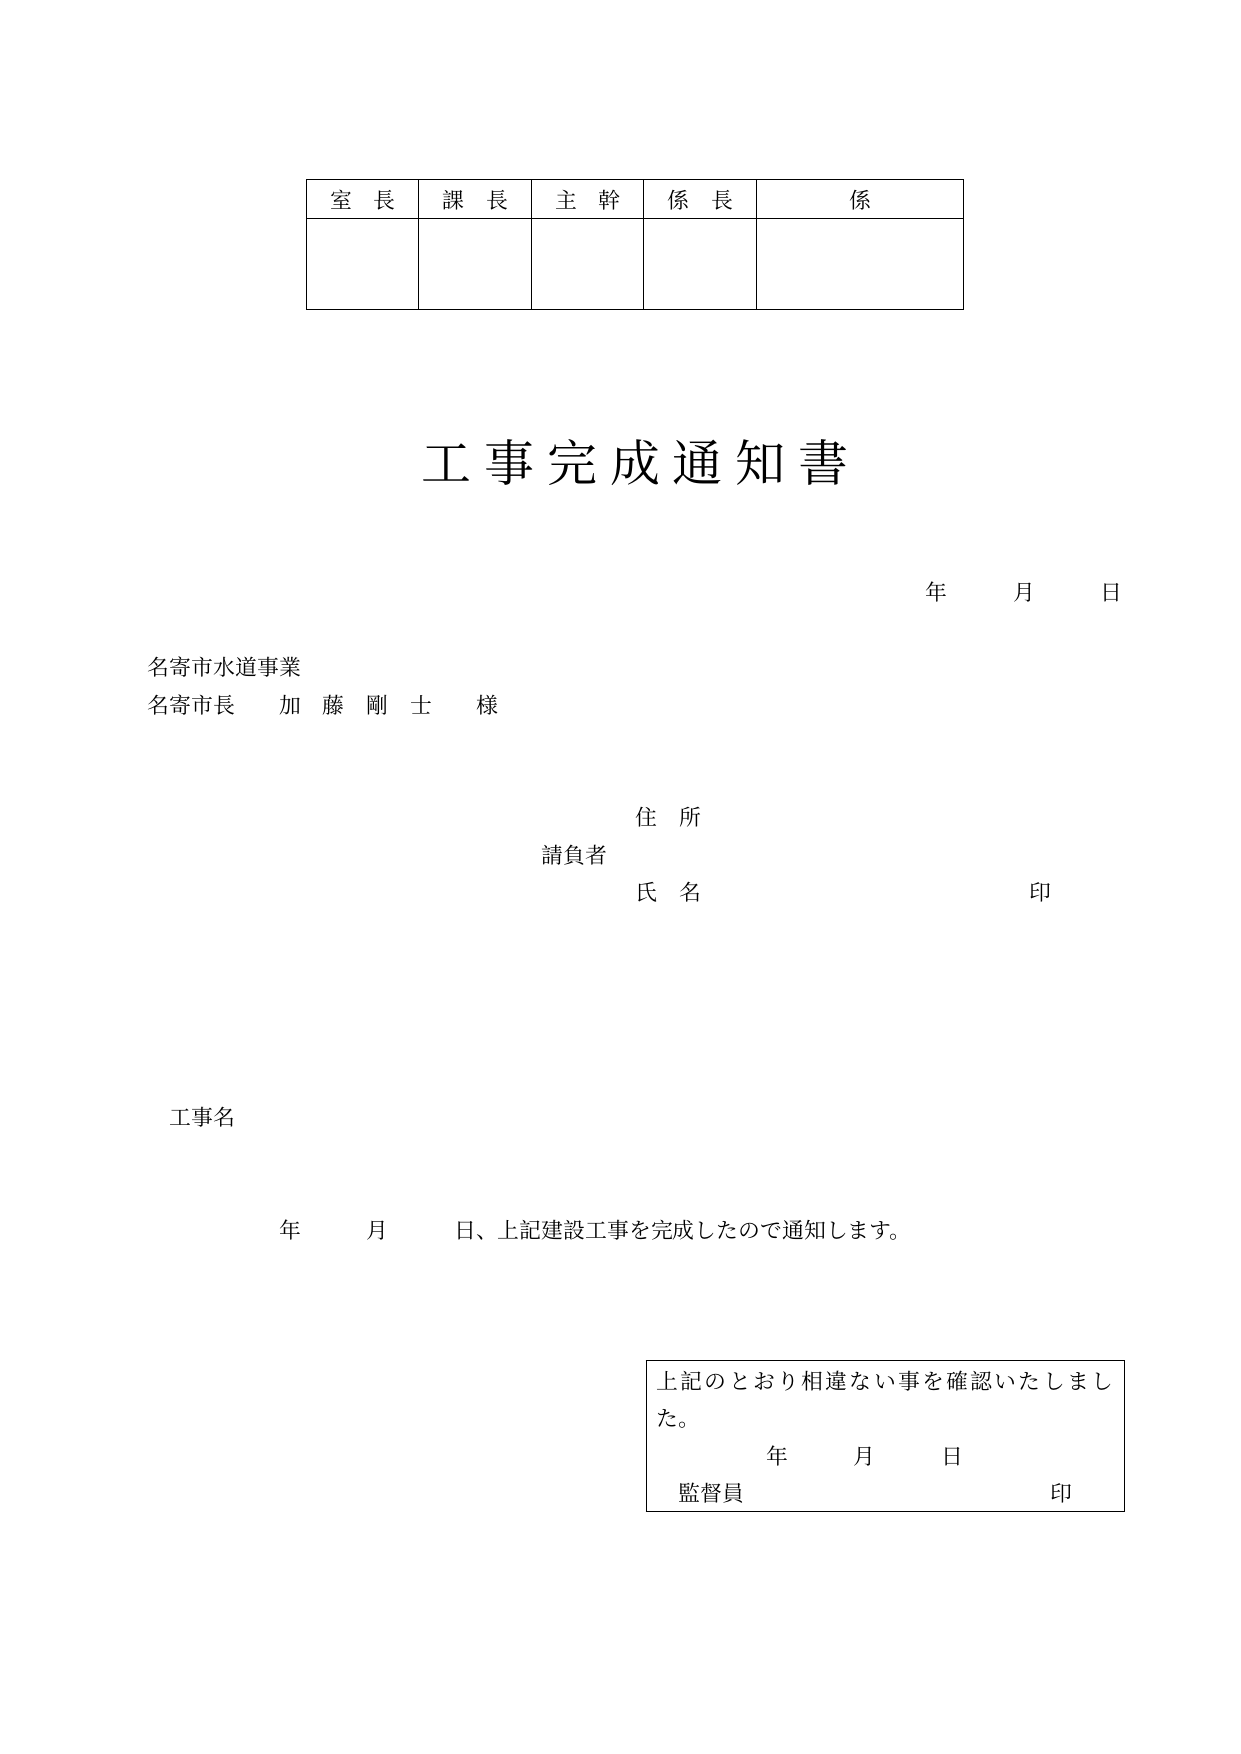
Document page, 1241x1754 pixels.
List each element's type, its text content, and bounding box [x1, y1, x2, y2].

table_header 係 長 [644, 180, 756, 218]
table_header 課 長 [419, 180, 531, 218]
table_cell [644, 219, 756, 309]
text 年 月 日 [148, 573, 1122, 610]
table_header 主 幹 [532, 180, 643, 218]
table_cell [757, 219, 963, 309]
text 請負者 [148, 835, 1122, 873]
table_header 上記のとおり相違ない事を確認いたしました。 年 月 日 監督員 印 [647, 1361, 1124, 1511]
text 氏 名 印 [148, 873, 1122, 910]
text 名寄市長 加 藤 剛 士 様 [148, 685, 1122, 723]
text 年 月 日、上記建設工事を完成したので通知します。 [148, 1210, 1122, 1248]
table_cell [307, 219, 418, 309]
table_header 係 [757, 180, 963, 218]
text 工事名 [148, 1098, 1122, 1135]
text 名寄市水道事業 [148, 648, 1122, 685]
table_cell [532, 219, 643, 309]
table_header 室 長 [307, 180, 418, 218]
text 住 所 [148, 798, 1122, 835]
text 工 事 完 成 通 知 書 [148, 423, 1122, 498]
table_cell [419, 219, 531, 309]
